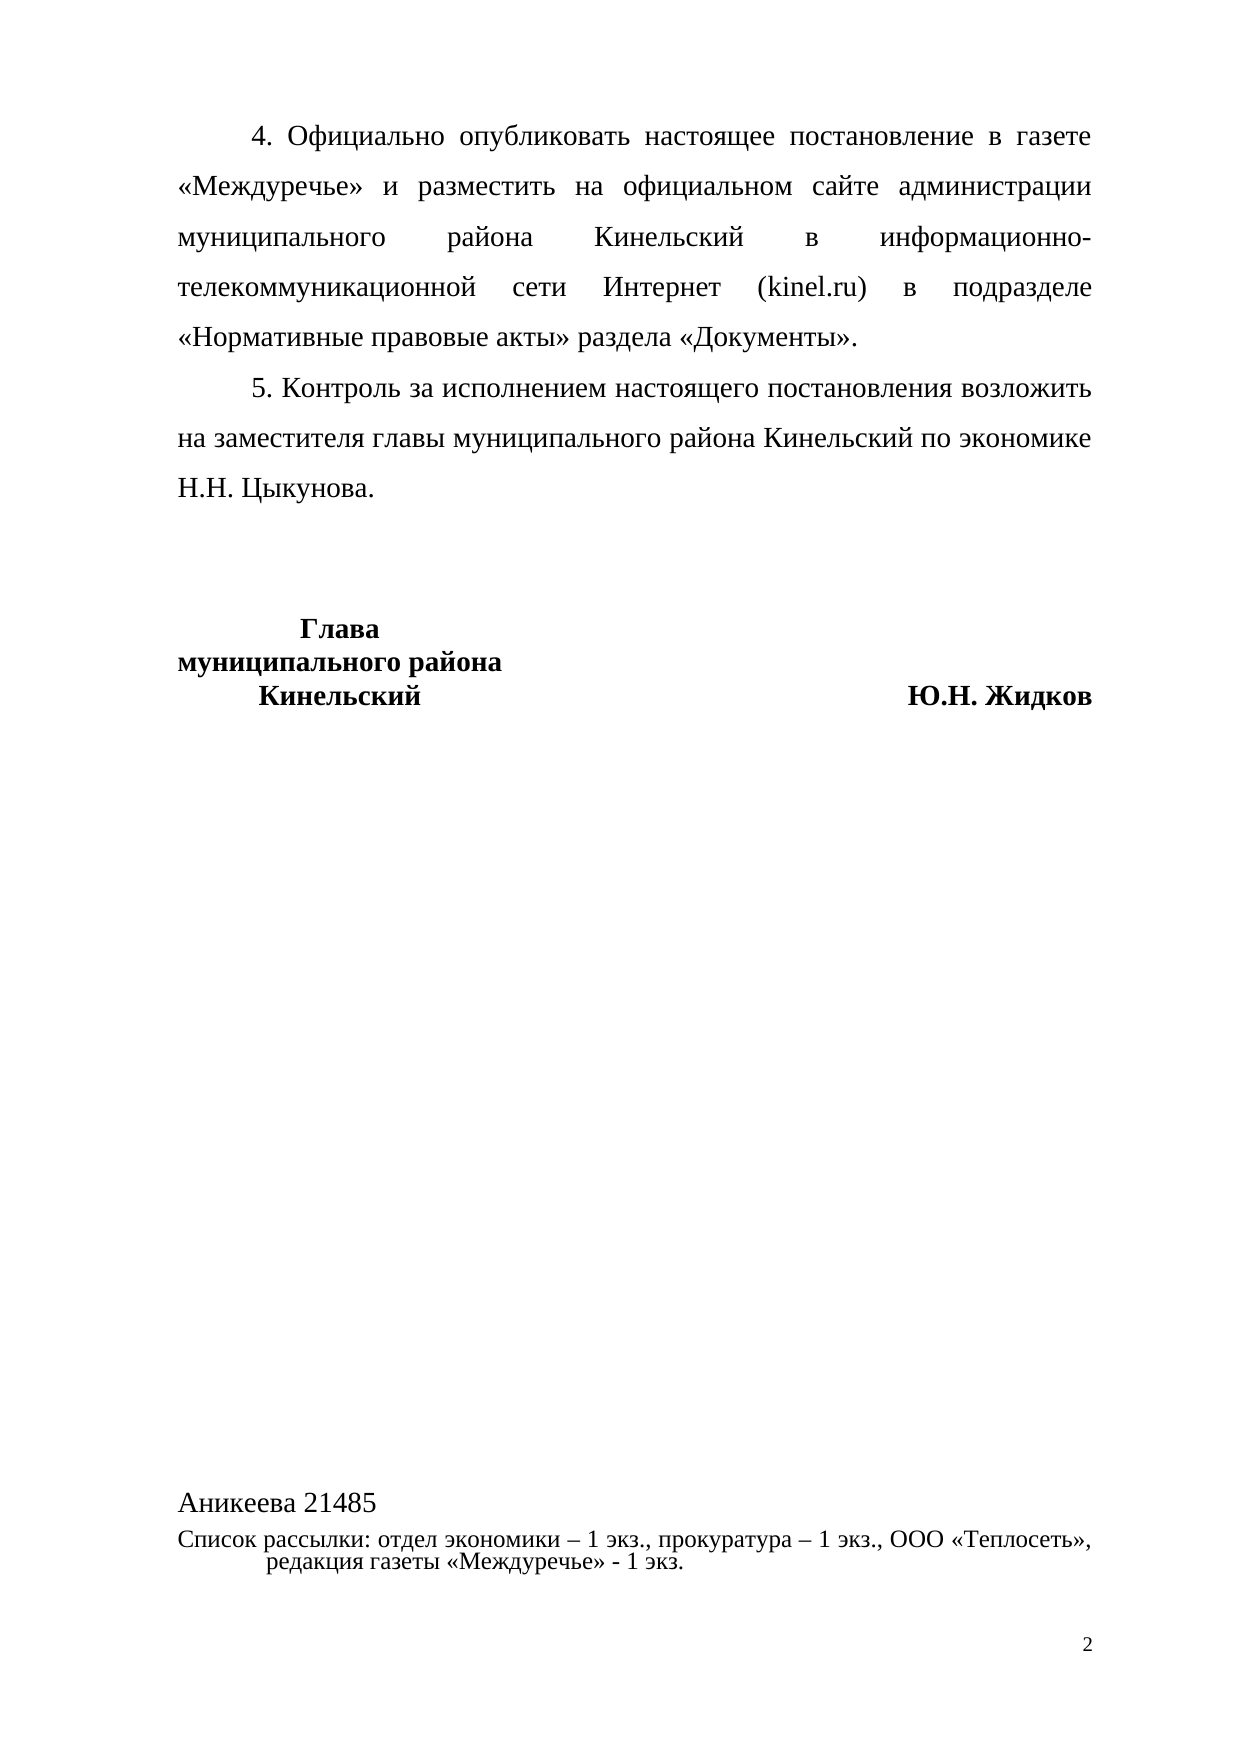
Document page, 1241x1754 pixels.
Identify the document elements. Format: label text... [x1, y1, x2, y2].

table_header Глава муниципального района Кинельский [166, 611, 513, 712]
text Аникеева 21485 [177, 1485, 1092, 1519]
list 4. Официально опубликовать настоящее постановление в газете «Междуречье» и разместить на официальном сайте администрации муниципального района Кинельский в информационно-телекоммуникационной сети Интернет (kinel.ru) в подразделе «Нормативные правовые акты» раздела «Документы». [177, 118, 1092, 353]
text Список рассылки: отдел экономики – 1 экз., прокуратура – 1 экз., ООО «Теплосеть», редакция газеты «Междуречье» - 1 экз. [177, 1529, 1092, 1575]
list 5. Контроль за исполнением настоящего постановления возложить на заместителя главы муниципального района Кинельский по экономике Н.Н. Цыкунова. [177, 370, 1092, 504]
table_header Ю.Н. Жидков [514, 611, 1104, 712]
